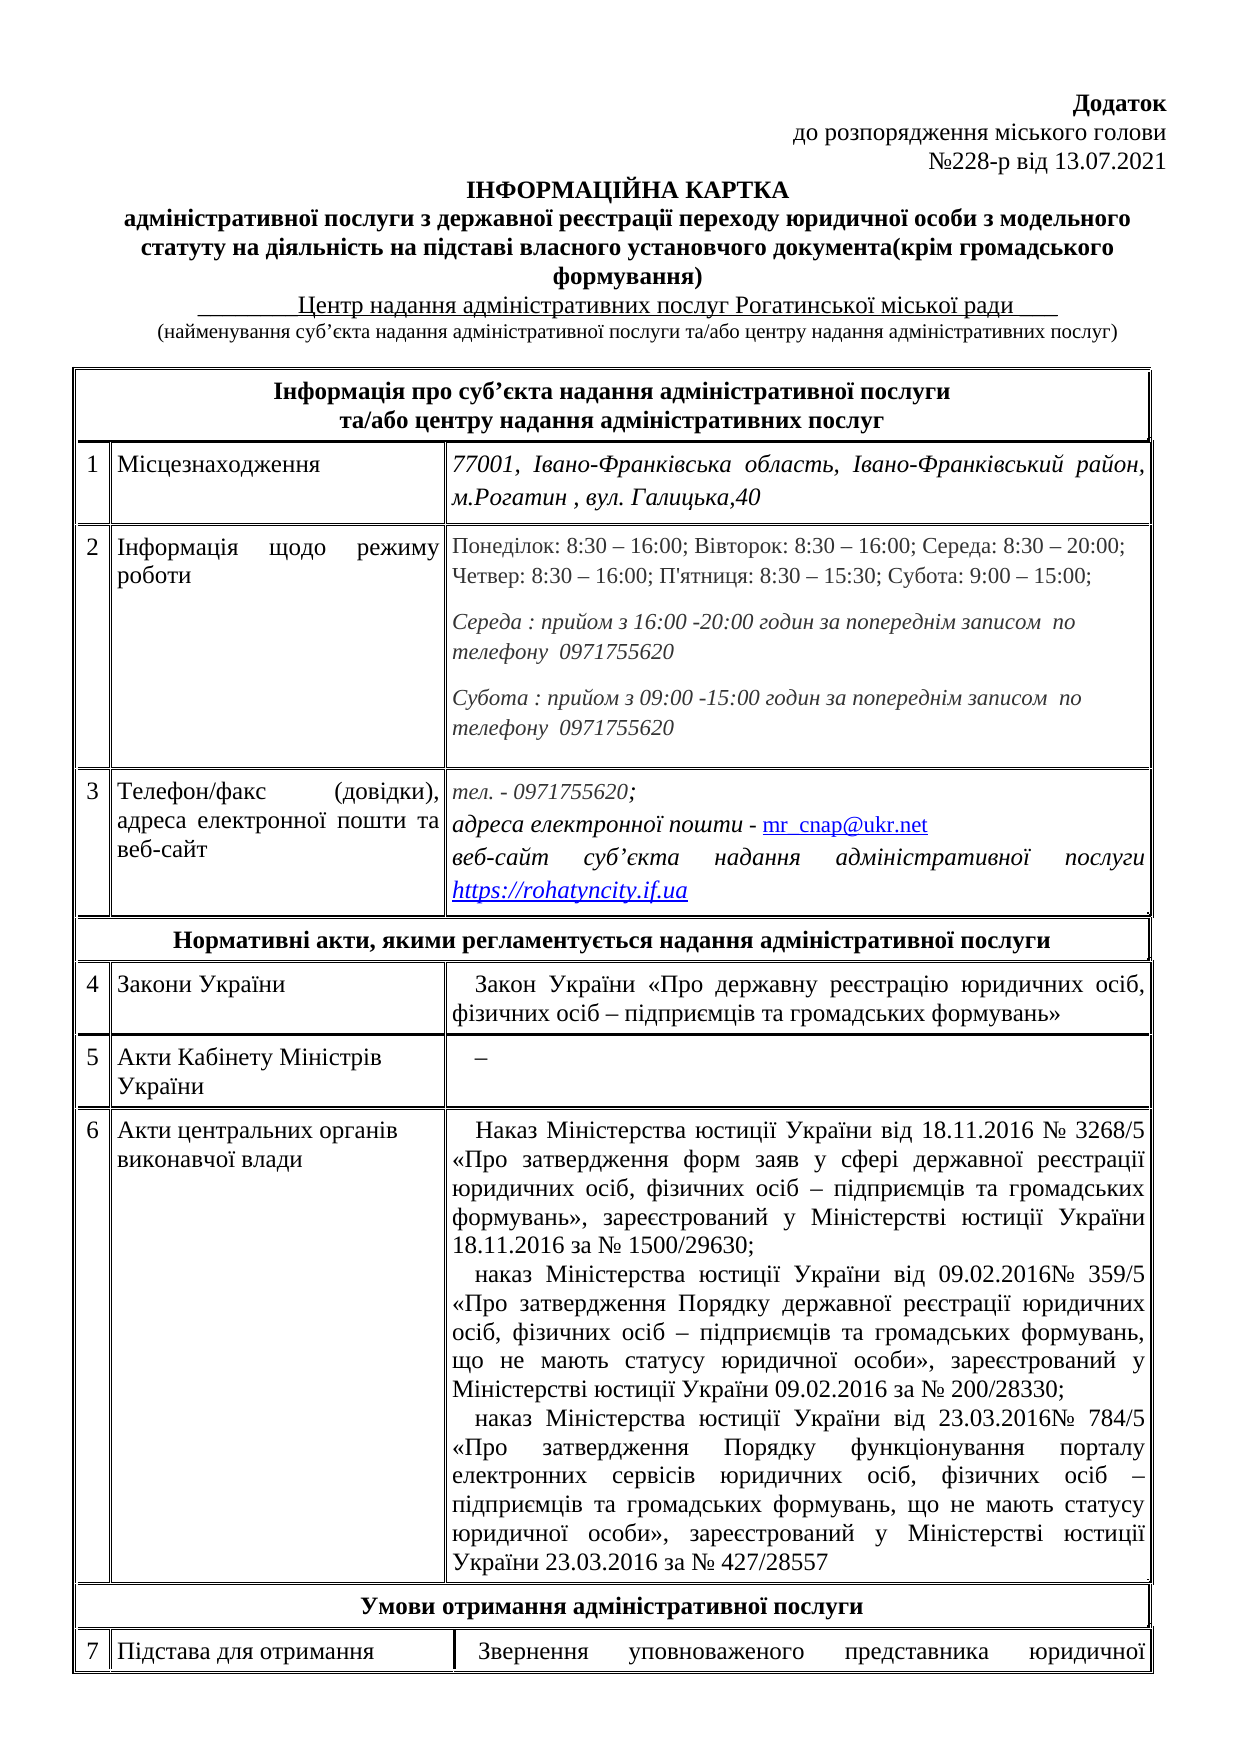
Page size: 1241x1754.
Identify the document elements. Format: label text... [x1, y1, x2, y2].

table_cell тел. - 0971755620; адреса електронної пошти - mr_cnap@ukr.net веб-сайт суб’єкта надання адміністративної послуги https://rohatyncity.if.ua [446, 767, 1152, 915]
table_cell Інформація щодо режиму роботи [112, 526, 444, 767]
text (найменування суб’єкта надання адміністративної послуги та/або центру надання адміністративних послуг) [89, 318, 1181, 343]
table_cell Закони України [112, 963, 444, 1033]
table_cell Наказ Міністерства юстиції України від 18.11.2016 № 3268/5 «Про затвердження форм заяв у сфері державної реєстрації юридичних осіб, фізичних осіб – підприємців та громадських формувань», зареєстрований у Міністерстві юстиції України 18.11.2016 за № 1500/29630; наказ Міністерства юстиції України від 09.02.2016№ 359/5 «Про затвердження Порядку державної реєстрації юридичних осіб, фізичних осіб – підприємців та громадських формувань, що не мають статусу юридичної особи», зареєстрований у Міністерстві юстиції України 09.02.2016 за № 200/28330; наказ Міністерства юстиції України від 23.03.2016№ 784/5 «Про затвердження Порядку функціонування порталу електронних сервісів юридичних осіб, фізичних осіб – підприємців та громадських формувань, що не мають статусу юридичної особи», зареєстрований у Міністерстві юстиції України 23.03.2016 за № 427/28557 [447, 1106, 1151, 1582]
table_cell Акти Кабінету Міністрів України [112, 1036, 444, 1106]
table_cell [454, 1630, 1150, 1671]
table_cell – [447, 1033, 1152, 1106]
table_cell Телефон/факс (довідки), адреса електронної пошти та веб-сайт [112, 770, 444, 915]
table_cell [111, 1630, 454, 1671]
table_cell 6 [76, 1106, 109, 1582]
table_cell Закон України «Про державну реєстрацію юридичних осіб, фізичних осіб – підприємців та громадських формувань» [447, 963, 1150, 1033]
text №228-р від 13.07.2021 [89, 146, 1167, 175]
table_cell 2 [76, 523, 109, 767]
text Додаток [89, 88, 1167, 117]
table_cell Місцезнаходження [112, 443, 444, 522]
text ________Центр надання адміністративних послуг Рогатинської міської ради ___ [89, 290, 1167, 318]
text ІНФОРМАЦІЙНА КАРТКА [89, 175, 1167, 203]
table_cell Понеділок: 8:30 – 16:00; Вівторок: 8:30 – 16:00; Середа: 8:30 – 20:00; Четвер: 8:30 – 16:00; П'ятниця: 8:30 – 15:30; Субота: 9:00 – 15:00; Середа : прийом з 16:00 -20:00 годин за попереднім записом по телефону 0971755620 Субота : прийом з 09:00 -15:00 годин за попереднім записом по телефону 0971755620 [447, 523, 1151, 767]
text адміністративної послуги з державної реєстрації переходу юридичної особи з модельного статуту на діяльність на підставі власного установчого документа(крім громадського формування) [89, 203, 1167, 290]
table_cell Акти центральних органів виконавчої влади [112, 1110, 444, 1582]
table_cell Нормативні акти, якими регламентується надання адміністративної послуги [76, 915, 1149, 960]
text до розпорядження міського голови [89, 117, 1167, 146]
table_cell 3 [74, 767, 111, 915]
table_cell 1 [76, 440, 109, 522]
table_cell 5 [74, 1033, 109, 1106]
table_header Інформація про суб’єкта надання адміністративної послуги та/або центру надання адміністративних послуг [76, 370, 1150, 440]
table_cell 4 [74, 960, 111, 1033]
table_cell 77001, Івано-Франківська область, Івано-Франківський район, м.Рогатин , вул. Галицька,40 [447, 443, 1150, 522]
table_cell Умови отримання адміністративної послуги [74, 1582, 1150, 1626]
table_cell 7 [76, 1626, 111, 1671]
